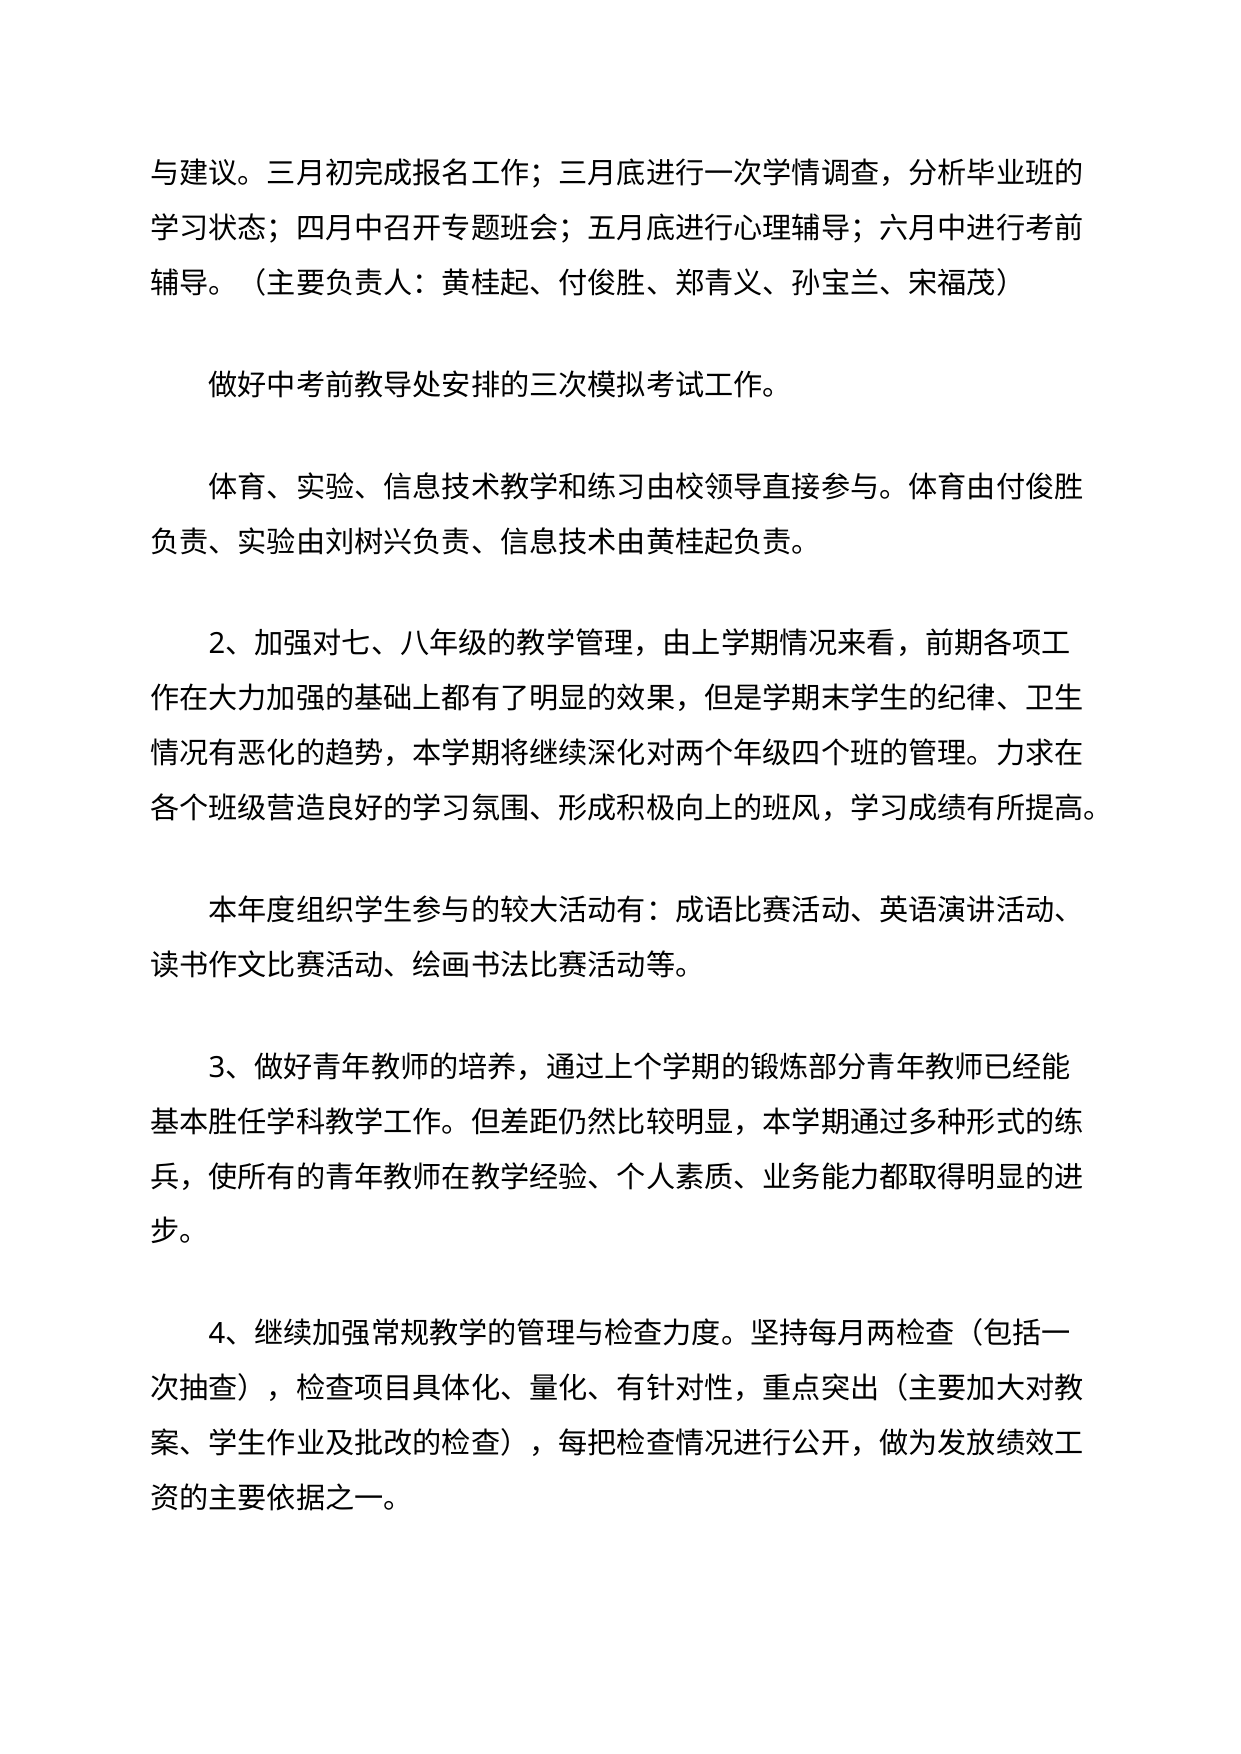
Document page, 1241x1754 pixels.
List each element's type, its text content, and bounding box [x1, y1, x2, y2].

text 做好中考前教导处安排的三次模拟考试工作。 [150, 362, 1090, 404]
text 3、做好青年教师的培养，通过上个学期的锻炼部分青年教师已经能基本胜任学科教学工作。但差距仍然比较明显，本学期通过多种形式的练兵，使所有的青年教师在教学经验、个人素质、业务能力都取得明显的进步。 [150, 1043, 1090, 1250]
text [150, 150, 1090, 302]
text 本年度组织学生参与的较大活动有：成语比赛活动、英语演讲活动、读书作文比赛活动、绘画书法比赛活动等。 [150, 887, 1090, 984]
text 4、继续加强常规教学的管理与检查力度。坚持每月两检查（包括一次抽查），检查项目具体化、量化、有针对性，重点突出（主要加大对教案、学生作业及批改的检查），每把检查情况进行公开，做为发放绩效工资的主要依据之一。 [150, 1310, 1090, 1517]
text 体育、实验、信息技术教学和练习由校领导直接参与。体育由付俊胜负责、实验由刘树兴负责、信息技术由黄桂起负责。 [150, 463, 1090, 561]
text 2、加强对七、八年级的教学管理，由上学期情况来看，前期各项工作在大力加强的基础上都有了明显的效果，但是学期末学生的纪律、卫生情况有恶化的趋势，本学期将继续深化对两个年级四个班的管理。力求在各个班级营造良好的学习氛围、形成积极向上的班风，学习成绩有所提高。 [150, 620, 1090, 827]
